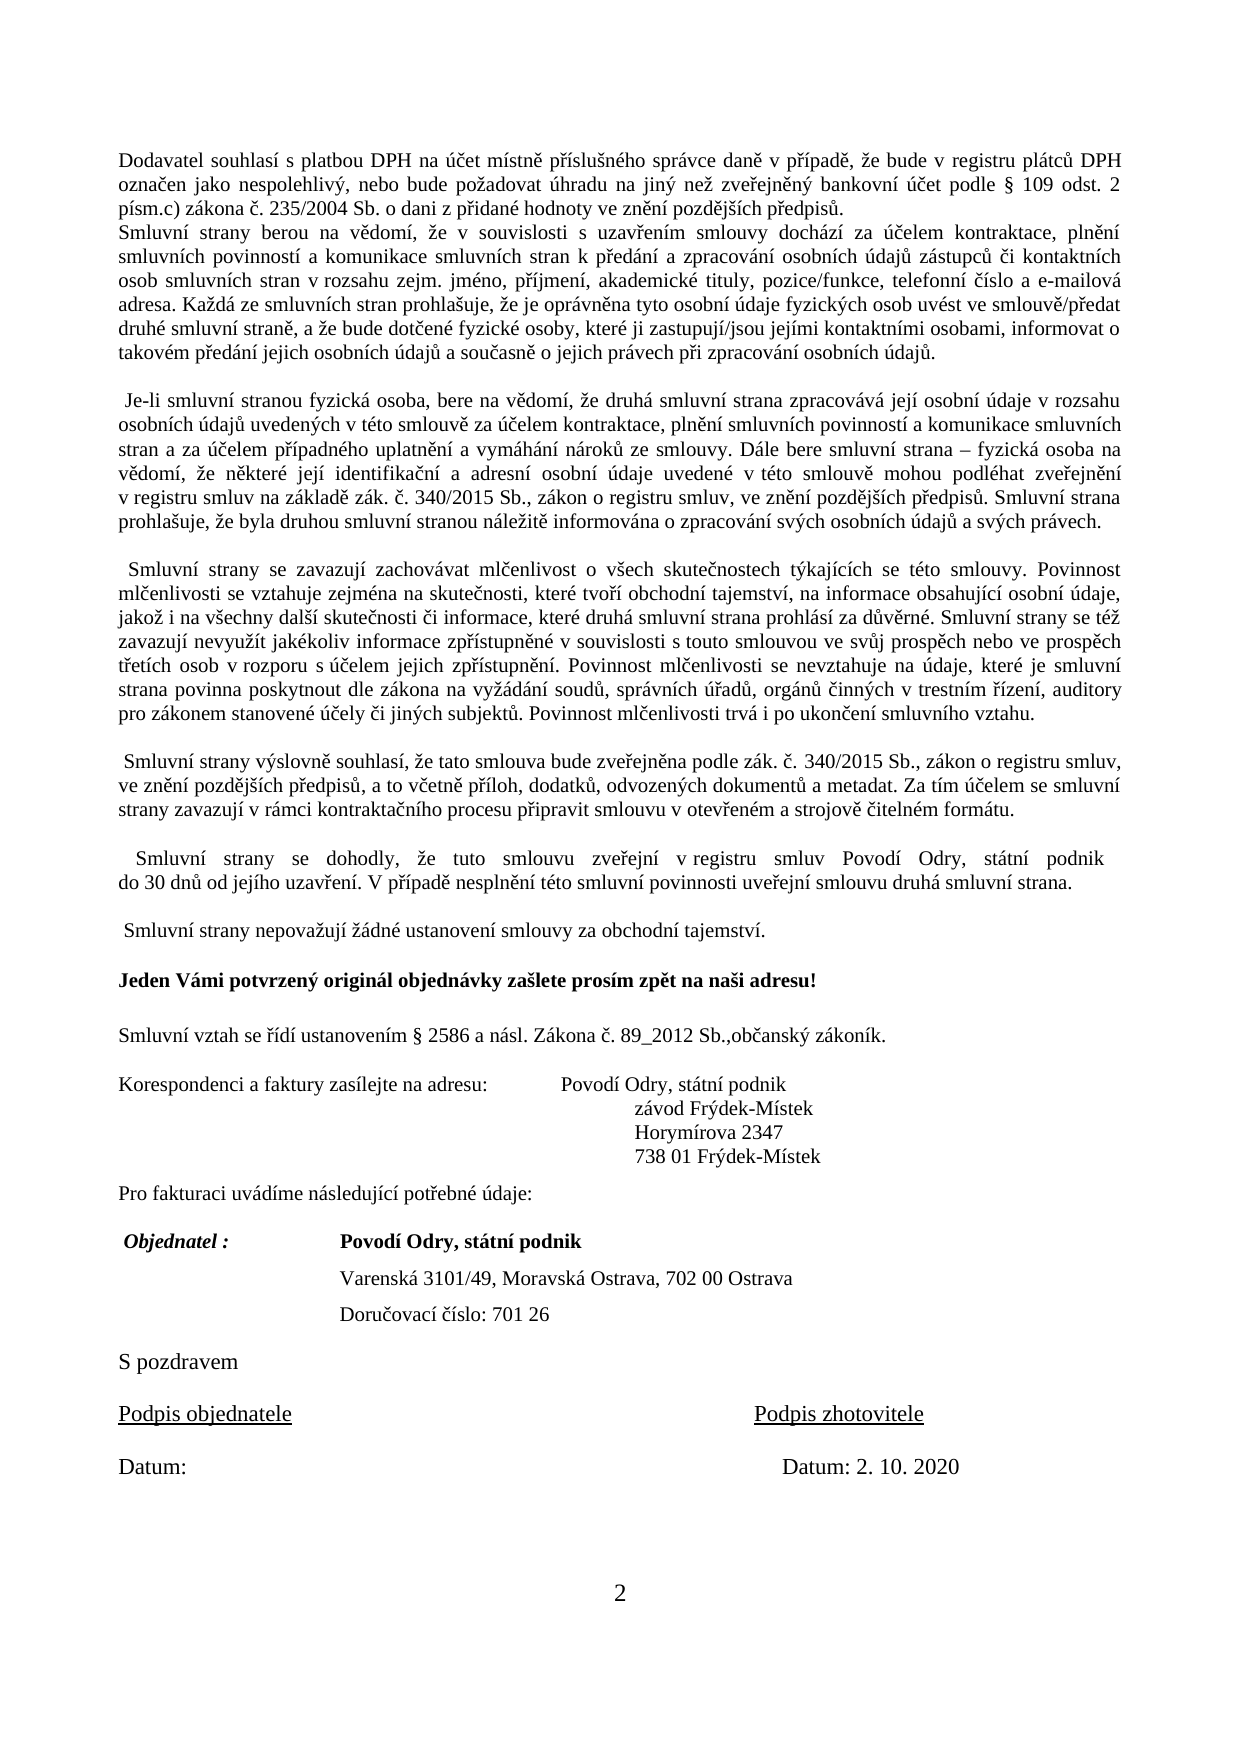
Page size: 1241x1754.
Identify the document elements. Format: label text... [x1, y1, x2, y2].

text Smluvní strany berou na vědomí, že v souvislosti s uzavřením smlouvy dochází za účelem kontraktace, plnění smluvních povinností a komunikace smluvních stran k předání a zpracování osobních údajů zástupců či kontaktních osob smluvních stran v rozsahu zejm. jméno, příjmení, akademické tituly, pozice/funkce, telefonní číslo a e-mailová adresa. Každá ze smluvních stran prohlašuje, že je oprávněna tyto osobní údaje fyzických osob uvést ve smlouvě/předat druhé smluvní straně, a že bude dotčené fyzické osoby, které ji zastupují/jsou jejími kontaktními osobami, informovat o takovém předání jejich osobních údajů a současně o jejich právech při zpracování osobních údajů. [118, 220, 1122, 364]
text Podpis objednatele Podpis zhotovitele [118, 1400, 1122, 1427]
text Smluvní strany se dohodly, že tuto smlouvu zveřejní v registru smluv Povodí Odry, státní podnik do 30 dnů od jejího uzavření. V případě nesplnění této smluvní povinnosti uveřejní smlouvu druhá smluvní strana. [118, 846, 1122, 894]
text Smluvní vztah se řídí ustanovením § 2586 a násl. Zákona č. 89_2012 Sb.,občanský zákoník. [118, 1022, 1122, 1047]
text Objednatel : Povodí Odry, státní podnik [118, 1229, 1122, 1253]
text Je-li smluvní stranou fyzická osoba, bere na vědomí, že druhá smluvní strana zpracovává její osobní údaje v rozsahu osobních údajů uvedených v této smlouvě za účelem kontraktace, plnění smluvních povinností a komunikace smluvních stran a za účelem případného uplatnění a vymáhání nároků ze smlouvy. Dále bere smluvní strana – fyzická osoba na vědomí, že některé její identifikační a adresní osobní údaje uvedené v této smlouvě mohou podléhat zveřejnění v registru smluv na základě zák. č. 340/2015 Sb., zákon o registru smluv, ve znění pozdějších předpisů. Smluvní strana prohlašuje, že byla druhou smluvní stranou náležitě informována o zpracování svých osobních údajů a svých právech. [118, 388, 1122, 533]
text Smluvní strany výslovně souhlasí, že tato smlouva bude zveřejněna podle zák. č. 340/2015 Sb., zákon o registru smluv, ve znění pozdějších předpisů, a to včetně příloh, dodatků, odvozených dokumentů a metadat. Za tím účelem se smluvní strany zavazují v rámci kontraktačního procesu připravit smlouvu v otevřeném a strojově čitelném formátu. [118, 749, 1122, 821]
text Pro fakturaci uvádíme následující potřebné údaje: [118, 1181, 1122, 1205]
text Smluvní strany se zavazují zachovávat mlčenlivost o všech skutečnostech týkajících se této smlouvy. Povinnost mlčenlivosti se vztahuje zejména na skutečnosti, které tvoří obchodní tajemství, na informace obsahující osobní údaje, jakož i na všechny další skutečnosti či informace, které druhá smluvní strana prohlásí za důvěrné. Smluvní strany se též zavazují nevyužít jakékoliv informace zpřístupněné v souvislosti s touto smlouvou ve svůj prospěch nebo ve prospěch třetích osob v rozporu s účelem jejich zpřístupnění. Povinnost mlčenlivosti se nevztahuje na údaje, které je smluvní strana povinna poskytnout dle zákona na vyžádání soudů, správních úřadů, orgánů činných v trestním řízení, auditory pro zákonem stanovené účely či jiných subjektů. Povinnost mlčenlivosti trvá i po ukončení smluvního vztahu. [118, 557, 1122, 725]
text Datum: Datum: 2. 10. 2020 [118, 1453, 1122, 1479]
text Varenská 3101/49, Moravská Ostrava, 702 00 Ostrava [118, 1266, 1122, 1289]
text Smluvní strany nepovažují žádné ustanovení smlouvy za obchodní tajemství. [118, 918, 1122, 942]
text Dodavatel souhlasí s platbou DPH na účet místně příslušného správce daně v případě, že bude v registru plátců DPH označen jako nespolehlivý, nebo bude požadovat úhradu na jiný než zveřejněný bankovní účet podle § 109 odst. 2 písm.c) zákona č. 235/2004 Sb. o dani z přidané hodnoty ve znění pozdějších předpisů. [118, 148, 1122, 220]
text Jeden Vámi potvrzený originál objednávky zašlete prosím zpět na naši adresu! [118, 967, 1122, 992]
text Doručovací číslo: 701 26 [266, 1302, 1122, 1326]
text S pozdravem [118, 1348, 1122, 1374]
text Korespondenci a faktury zasílejte na adresu: Povodí Odry, státní podnik závod Frýdek-Místek Horymírova 2347 738 01 Frýdek-Místek [118, 1072, 1122, 1168]
